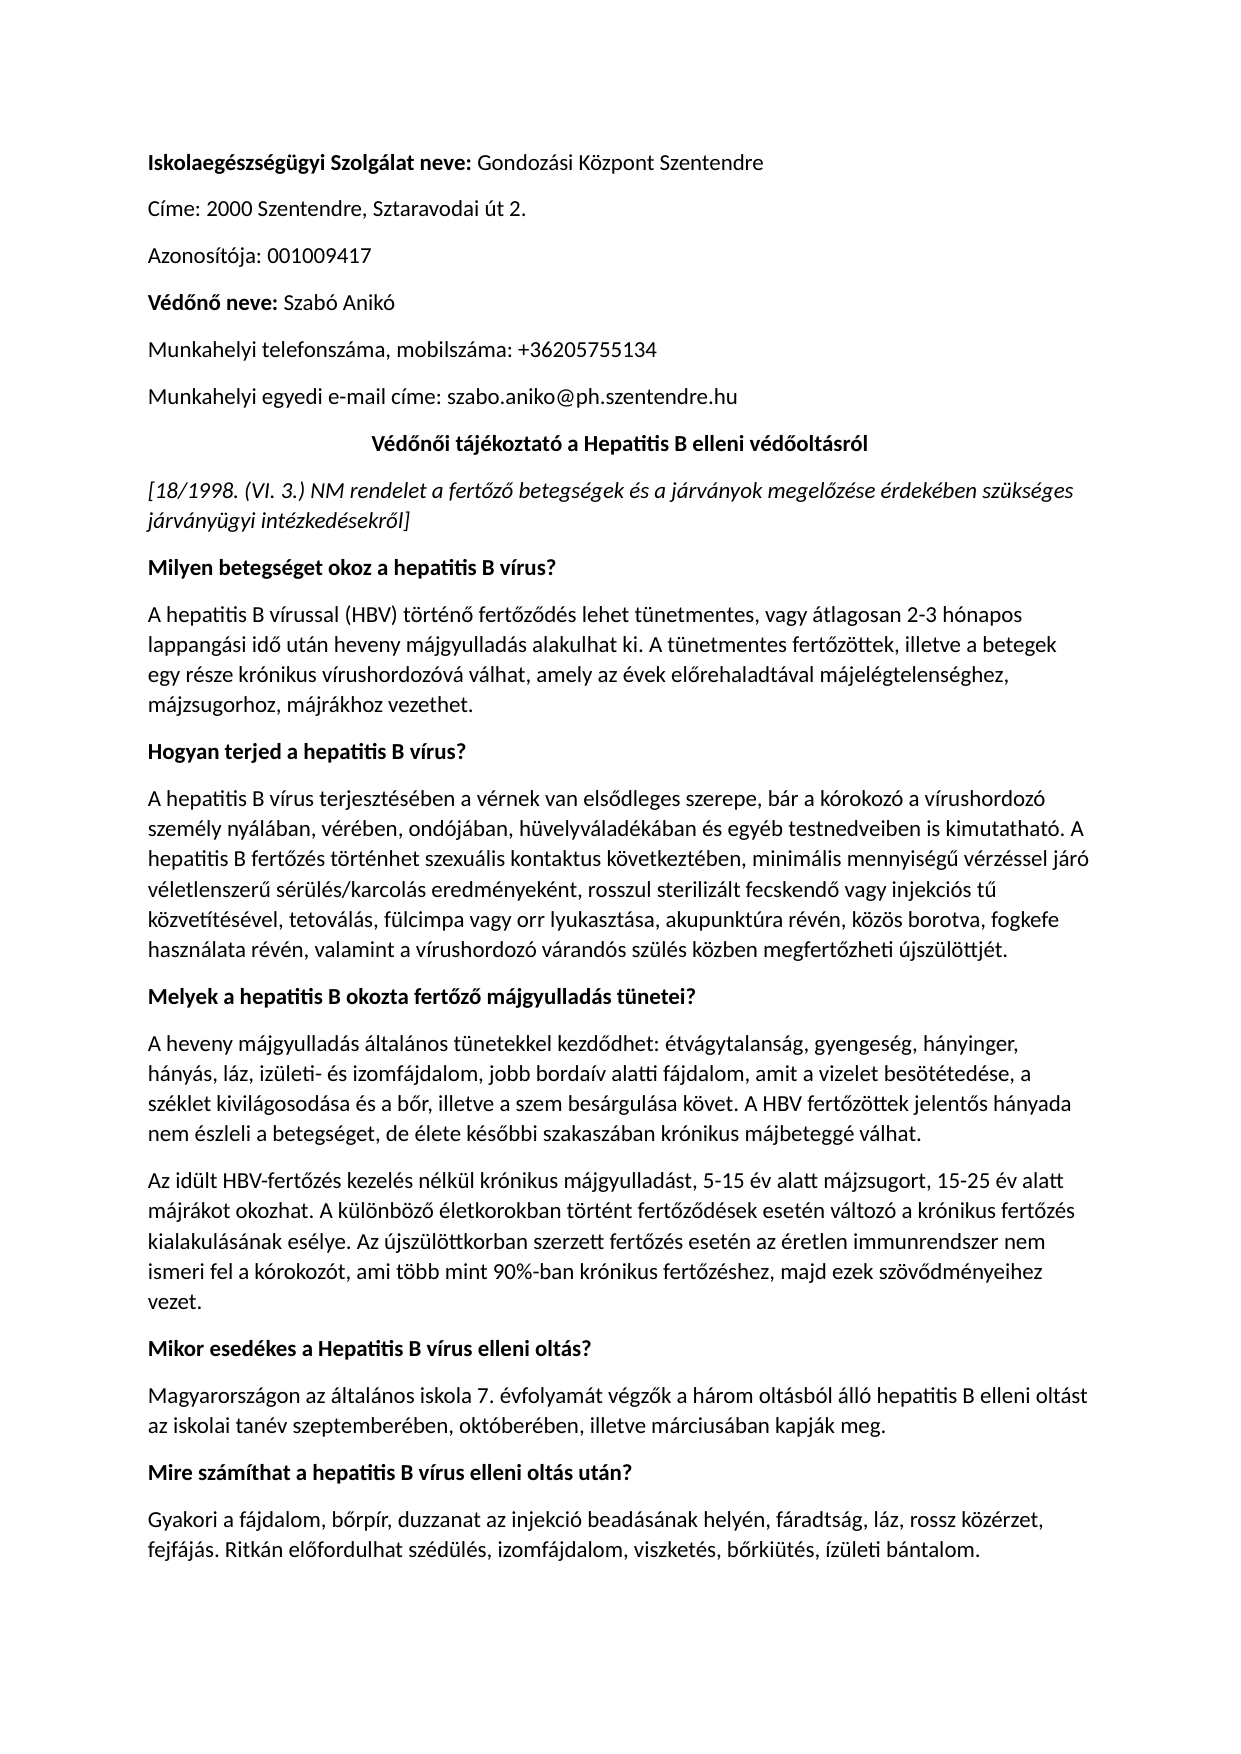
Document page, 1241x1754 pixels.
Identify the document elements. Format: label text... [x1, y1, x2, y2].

text A heveny májgyulladás általános tünetekkel kezdődhet: étvágytalanság, gyengeség, hányinger, hányás, láz, izületi- és izomfájdalom, jobb bordaív alatti fájdalom, amit a vizelet besötétedése, a széklet kivilágosodása és a bőr, illetve a szem besárgulása követ. A HBV fertőzöttek jelentős hányada nem észleli a betegséget, de élete későbbi szakaszában krónikus májbeteggé válhat. [148, 1029, 1093, 1147]
text Melyek a hepatitis B okozta fertőző májgyulladás tünetei? [148, 982, 1093, 1010]
text Az idült HBV-fertőzés kezelés nélkül krónikus májgyulladást, 5-15 év alatt májzsugort, 15-25 év alatt májrákot okozhat. A különböző életkorokban történt fertőződések esetén változó a krónikus fertőzés kialakulásának esélye. Az újszülöttkorban szerzett fertőzés esetén az éretlen immunrendszer nem ismeri fel a kórokozót, ami több mint 90%-ban krónikus fertőzéshez, majd ezek szövődményeihez vezet. [148, 1166, 1093, 1315]
text Azonosítója: 001009417 [148, 241, 1093, 269]
text A hepatitis B vírussal (HBV) történő fertőződés lehet tünetmentes, vagy átlagosan 2-3 hónapos lappangási idő után heveny májgyulladás alakulhat ki. A tünetmentes fertőzöttek, illetve a betegek egy része krónikus vírushordozóvá válhat, amely az évek előrehaladtával májelégtelenséghez, májzsugorhoz, májrákhoz vezethet. [148, 600, 1093, 718]
text Iskolaegészségügyi Szolgálat neve: Gondozási Központ Szentendre [148, 148, 1093, 176]
text A hepatitis B vírus terjesztésében a vérnek van elsődleges szerepe, bár a kórokozó a vírushordozó személy nyálában, vérében, ondójában, hüvelyváladékában és egyéb testnedveiben is kimutatható. A hepatitis B fertőzés történhet szexuális kontaktus következtében, minimális mennyiségű vérzéssel járó véletlenszerű sérülés/karcolás eredményeként, rosszul sterilizált fecskendő vagy injekciós tű közvetítésével, tetoválás, fülcimpa vagy orr lyukasztása, akupunktúra révén, közös borotva, fogkefe használata révén, valamint a vírushordozó várandós szülés közben megfertőzheti újszülöttjét. [148, 784, 1093, 963]
text Magyarországon az általános iskola 7. évfolyamát végzők a három oltásból álló hepatitis B elleni oltást az iskolai tanév szeptemberében, októberében, illetve márciusában kapják meg. [148, 1381, 1093, 1439]
text Védőnő neve: Szabó Anikó [148, 288, 1093, 316]
text Címe: 2000 Szentendre, Sztaravodai út 2. [148, 194, 1093, 222]
text Hogyan terjed a hepatitis B vírus? [148, 737, 1093, 765]
text Munkahelyi telefonszáma, mobilszáma: +36205755134 [148, 335, 1093, 363]
text Munkahelyi egyedi e-mail címe: szabo.aniko@ph.szentendre.hu [148, 382, 1093, 410]
text Védőnői tájékoztató a Hepatitis B elleni védőoltásról [148, 429, 1093, 457]
text Milyen betegséget okoz a hepatitis B vírus? [148, 553, 1093, 581]
text [18/1998. (VI. 3.) NM rendelet a fertőző betegségek és a járványok megelőzése érdekében szükséges járványügyi intézkedésekről] [148, 476, 1093, 534]
text Mikor esedékes a Hepatitis B vírus elleni oltás? [148, 1334, 1093, 1362]
text Gyakori a fájdalom, bőrpír, duzzanat az injekció beadásának helyén, fáradtság, láz, rossz közérzet, fejfájás. Ritkán előfordulhat szédülés, izomfájdalom, viszketés, bőrkiütés, ízületi bántalom. [148, 1505, 1093, 1563]
text Mire számíthat a hepatitis B vírus elleni oltás után? [148, 1458, 1093, 1486]
